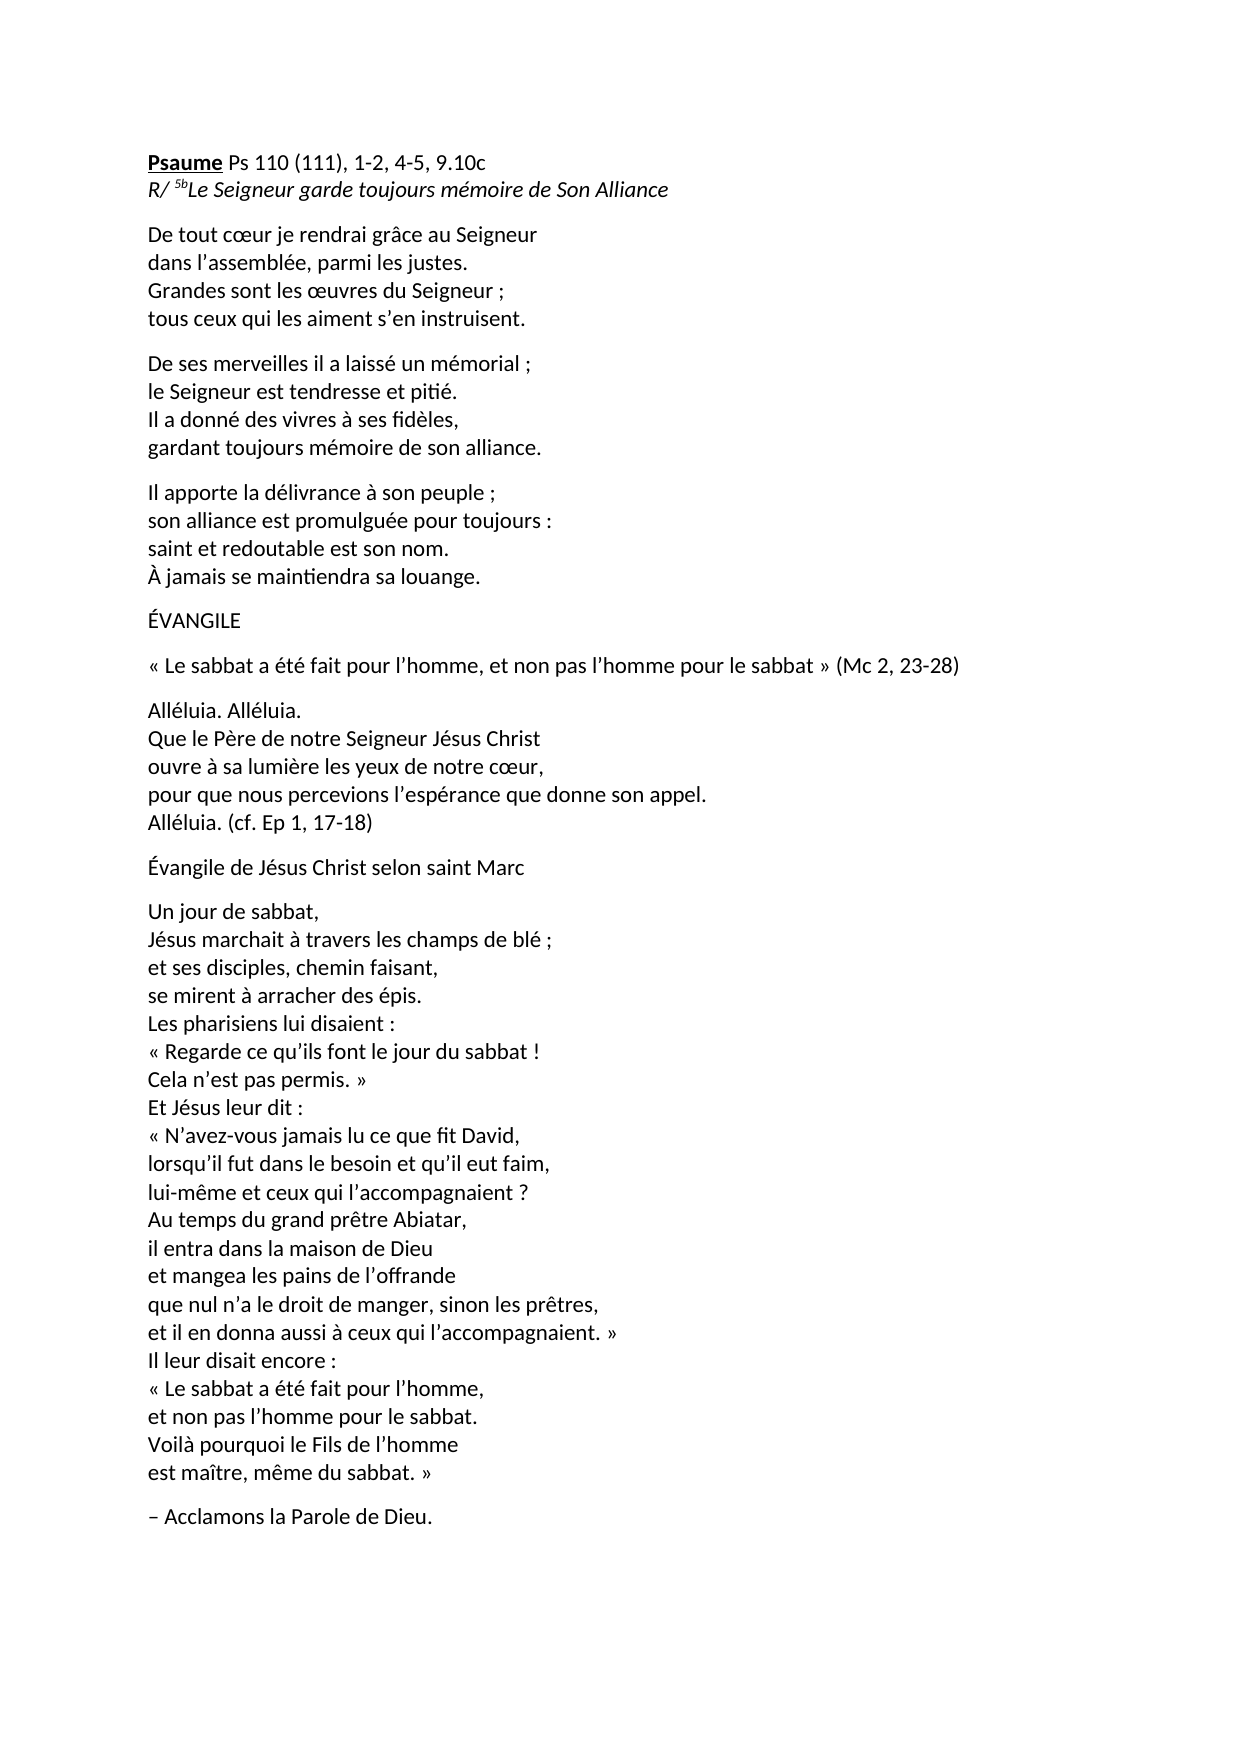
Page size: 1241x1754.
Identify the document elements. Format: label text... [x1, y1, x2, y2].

text « Le sabbat a été fait pour l’homme, et non pas l’homme pour le sabbat » (Mc 2, 23-28) [148, 651, 1093, 679]
text Il apporte la délivrance à son peuple ; son alliance est promulguée pour toujours : saint et redoutable est son nom. À jamais se maintiendra sa louange. [148, 478, 1093, 590]
text ÉVANGILE [148, 607, 1093, 634]
text Évangile de Jésus Christ selon saint Marc [148, 853, 1093, 881]
text Psaume Ps 110 (111), 1-2, 4-5, 9.10c R/ 5bLe Seigneur garde toujours mémoire de Son Alliance [148, 148, 1093, 204]
text Un jour de sabbat, Jésus marchait à travers les champs de blé ; et ses disciples, chemin faisant, se mirent à arracher des épis. Les pharisiens lui disaient : « Regarde ce qu’ils font le jour du sabbat ! Cela n’est pas permis. » Et Jésus leur dit : « N’avez-vous jamais lu ce que fit David, lorsqu’il fut dans le besoin et qu’il eut faim, lui-même et ceux qui l’accompagnaient ? Au temps du grand prêtre Abiatar, il entra dans la maison de Dieu et mangea les pains de l’offrande que nul n’a le droit de manger, sinon les prêtres, et il en donna aussi à ceux qui l’accompagnaient. » Il leur disait encore : « Le sabbat a été fait pour l’homme, et non pas l’homme pour le sabbat. Voilà pourquoi le Fils de l’homme est maître, même du sabbat. » [148, 897, 1093, 1486]
text Alléluia. Alléluia. Que le Père de notre Seigneur Jésus Christ ouvre à sa lumière les yeux de notre cœur, pour que nous percevions l’espérance que donne son appel. Alléluia. (cf. Ep 1, 17-18) [148, 696, 1093, 836]
text De ses merveilles il a laissé un mémorial ; le Seigneur est tendresse et pitié. Il a donné des vivres à ses fidèles, gardant toujours mémoire de son alliance. [148, 349, 1093, 461]
text – Acclamons la Parole de Dieu. [148, 1502, 1093, 1531]
text De tout cœur je rendrai grâce au Seigneur dans l’assemblée, parmi les justes. Grandes sont les œuvres du Seigneur ; tous ceux qui les aiment s’en instruisent. [148, 220, 1093, 332]
